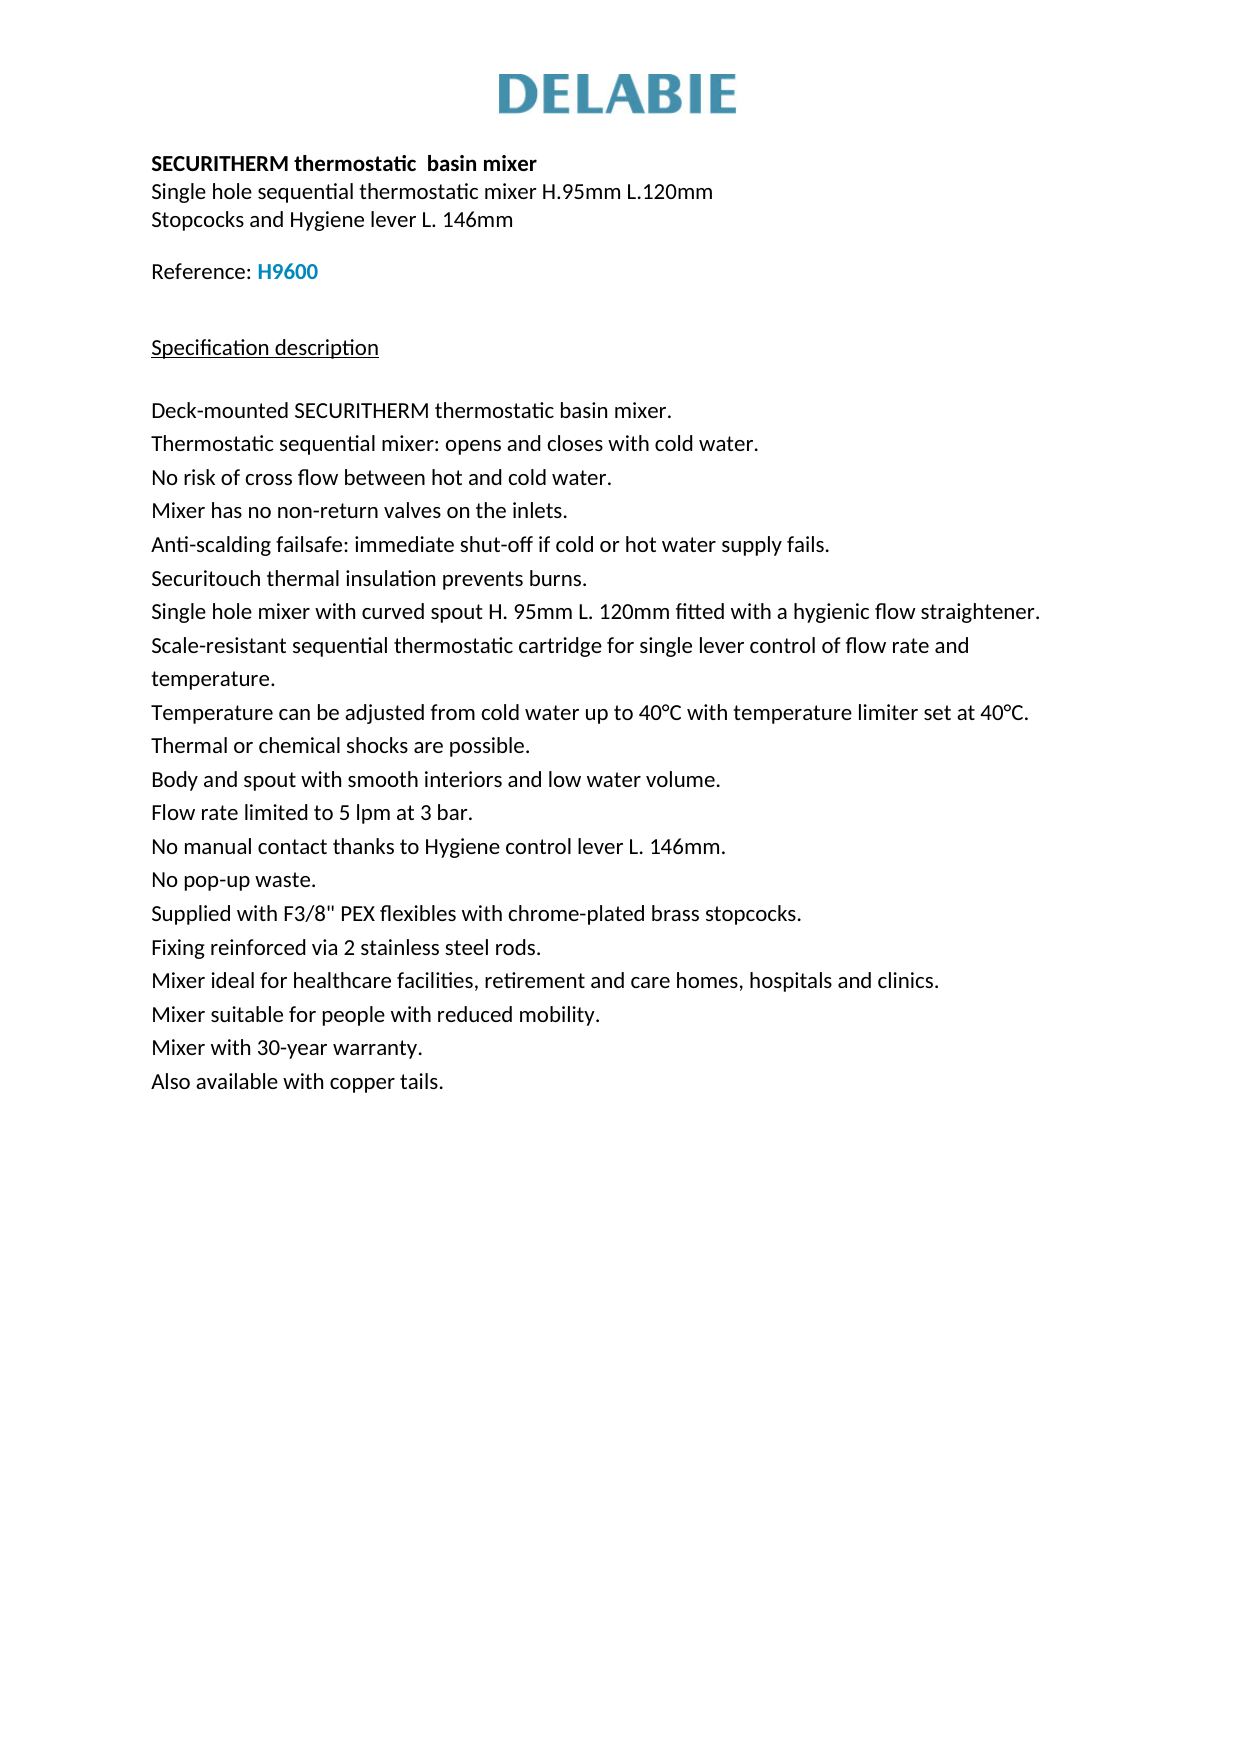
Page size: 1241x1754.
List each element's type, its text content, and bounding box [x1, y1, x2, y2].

text No manual contact thanks to Hygiene control lever L. 146mm. [151, 832, 1084, 860]
text Temperature can be adjusted from cold water up to 40°C with temperature limiter set at 40°C. [151, 698, 1084, 726]
text Body and spout with smooth interiors and low water volume. [151, 765, 1084, 793]
text Mixer with 30-year warranty. [151, 1033, 1084, 1061]
text Securitouch thermal insulation prevents burns. [151, 564, 1084, 592]
text Thermostatic sequential mixer: opens and closes with cold water. [151, 429, 1084, 458]
text Reference: H9600 [151, 257, 1084, 285]
text Stopcocks and Hygiene lever L. 146mm [151, 205, 1084, 233]
text Also available with copper tails. [151, 1067, 1084, 1095]
text Single hole mixer with curved spout H. 95mm L. 120mm fitted with a hygienic flow straightener. [151, 597, 1084, 625]
text Fixing reinforced via 2 stainless steel rods. [151, 933, 1084, 961]
text Mixer has no non-return valves on the inlets. [151, 497, 1084, 525]
text Deck-mounted SECURITHERM thermostatic basin mixer. [151, 396, 1084, 424]
text No pop-up waste. [151, 866, 1084, 894]
text Single hole sequential thermostatic mixer H.95mm L.120mm [151, 177, 1084, 205]
text Supplied with F3/8" PEX flexibles with chrome-plated brass stopcocks. [151, 899, 1084, 927]
text Mixer ideal for healthcare facilities, retirement and care homes, hospitals and clinics. [151, 966, 1084, 994]
text Flow rate limited to 5 lpm at 3 bar. [151, 798, 1084, 827]
text Mixer suitable for people with reduced mobility. [151, 1000, 1084, 1028]
text Thermal or chemical shocks are possible. [151, 731, 1084, 759]
picture [497, 74, 738, 114]
text Scale-resistant sequential thermostatic cartridge for single lever control of flow rate and temperature. [151, 631, 1084, 692]
text Specification description [151, 333, 1084, 361]
text Anti-scalding failsafe: immediate shut-off if cold or hot water supply fails. [151, 530, 1084, 558]
text No risk of cross flow between hot and cold water. [151, 463, 1084, 491]
text SECURITHERM thermostatic basin mixer [151, 149, 1084, 177]
